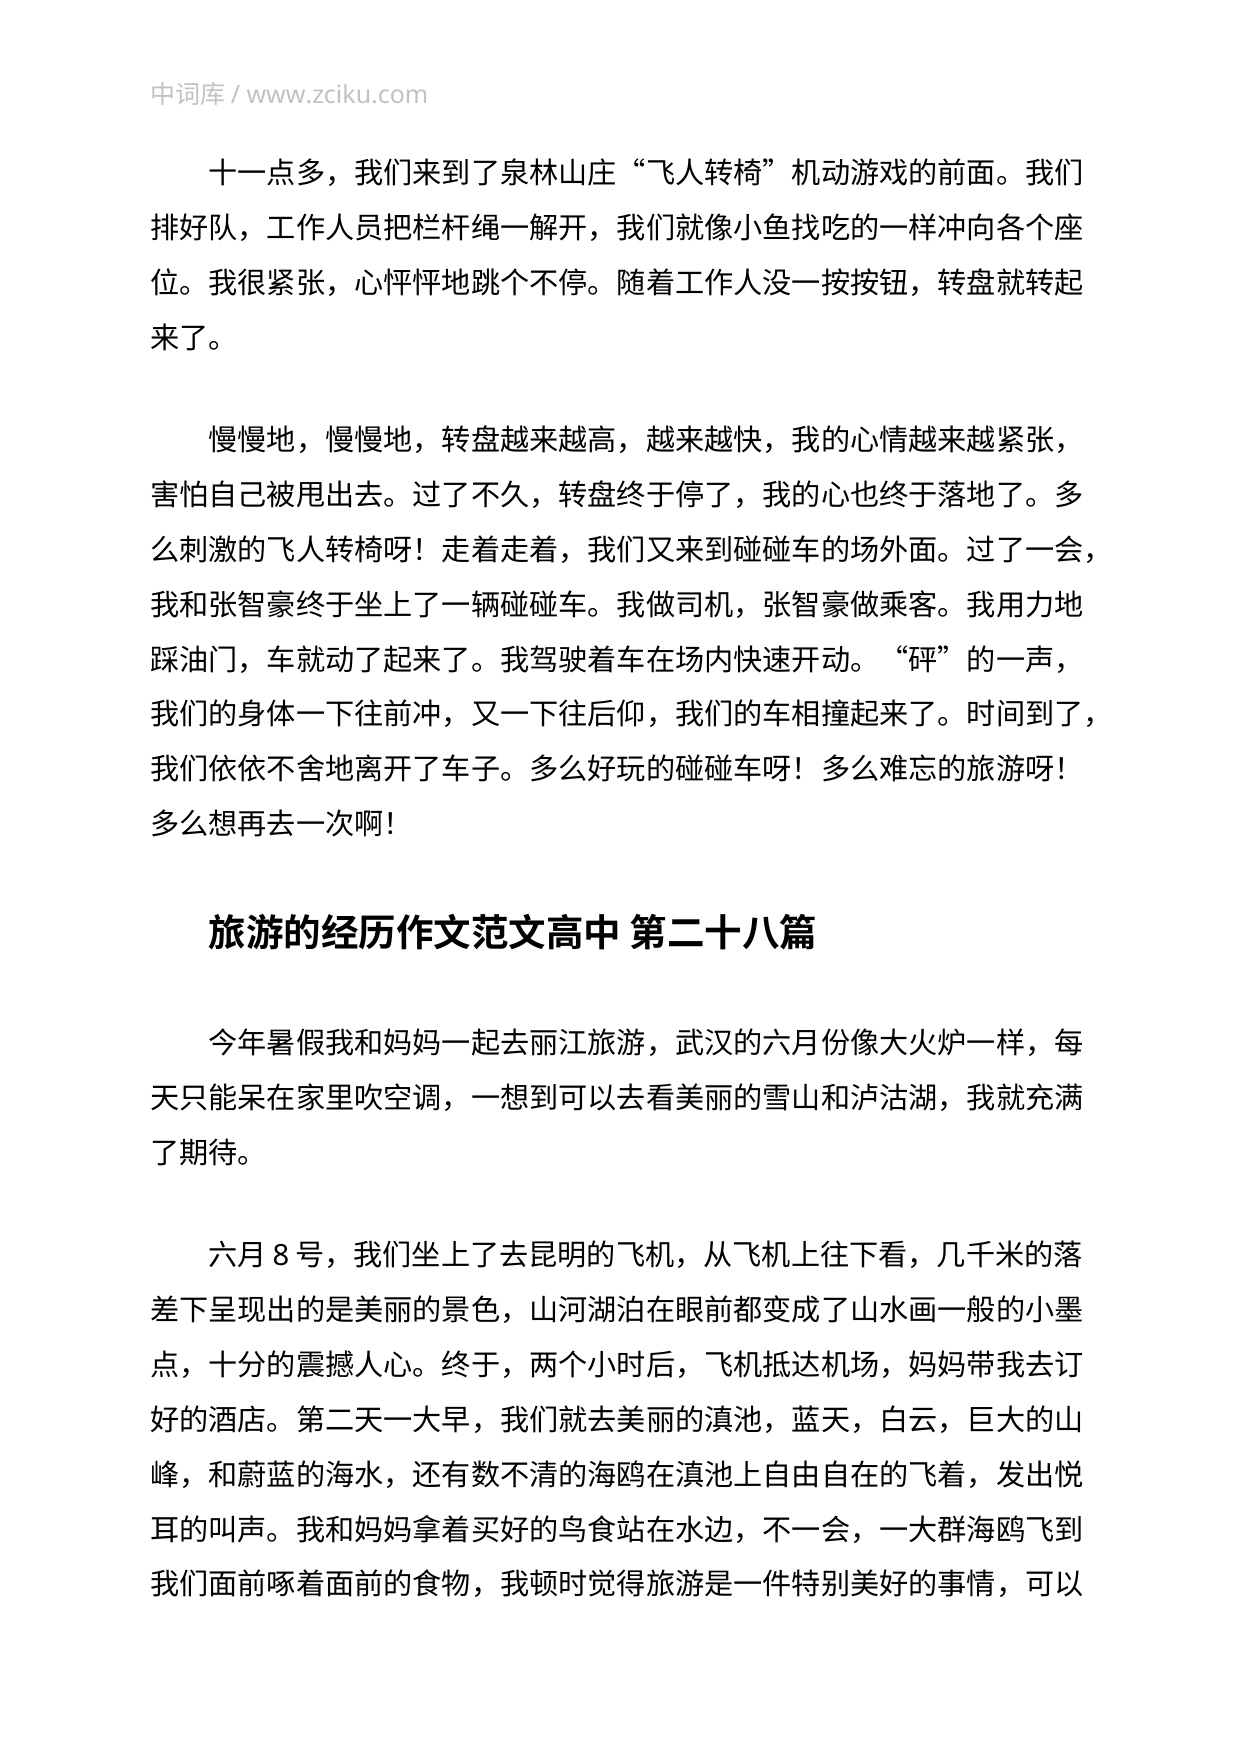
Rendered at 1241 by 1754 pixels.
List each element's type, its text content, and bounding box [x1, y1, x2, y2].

text 今年暑假我和妈妈一起去丽江旅游，武汉的六月份像大火炉一样，每天只能呆在家里吹空调，一想到可以去看美丽的雪山和泸沽湖，我就充满了期待。 [150, 1020, 1090, 1172]
text 慢慢地，慢慢地，转盘越来越高，越来越快，我的心情越来越紧张，害怕自己被甩出去。过了不久，转盘终于停了，我的心也终于落地了。多么刺激的飞人转椅呀！走着走着，我们又来到碰碰车的场外面。过了一会，我和张智豪终于坐上了一辆碰碰车。我做司机，张智豪做乘客。我用力地踩油门，车就动了起来了。我驾驶着车在场内快速开动。“砰”的一声，我们的身体一下往前冲，又一下往后仰，我们的车相撞起来了。时间到了，我们依依不舍地离开了车子。多么好玩的碰碰车呀！多么难忘的旅游呀！多么想再去一次啊！ [150, 416, 1090, 843]
text 旅游的经历作文范文高中 第二十八篇 [150, 902, 1090, 957]
text 十一点多，我们来到了泉林山庄“飞人转椅”机动游戏的前面。我们排好队，工作人员把栏杆绳一解开，我们就像小鱼找吃的一样冲向各个座位。我很紧张，心怦怦地跳个不停。随着工作人没一按按钮，转盘就转起来了。 [150, 150, 1090, 357]
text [150, 1231, 1090, 1603]
